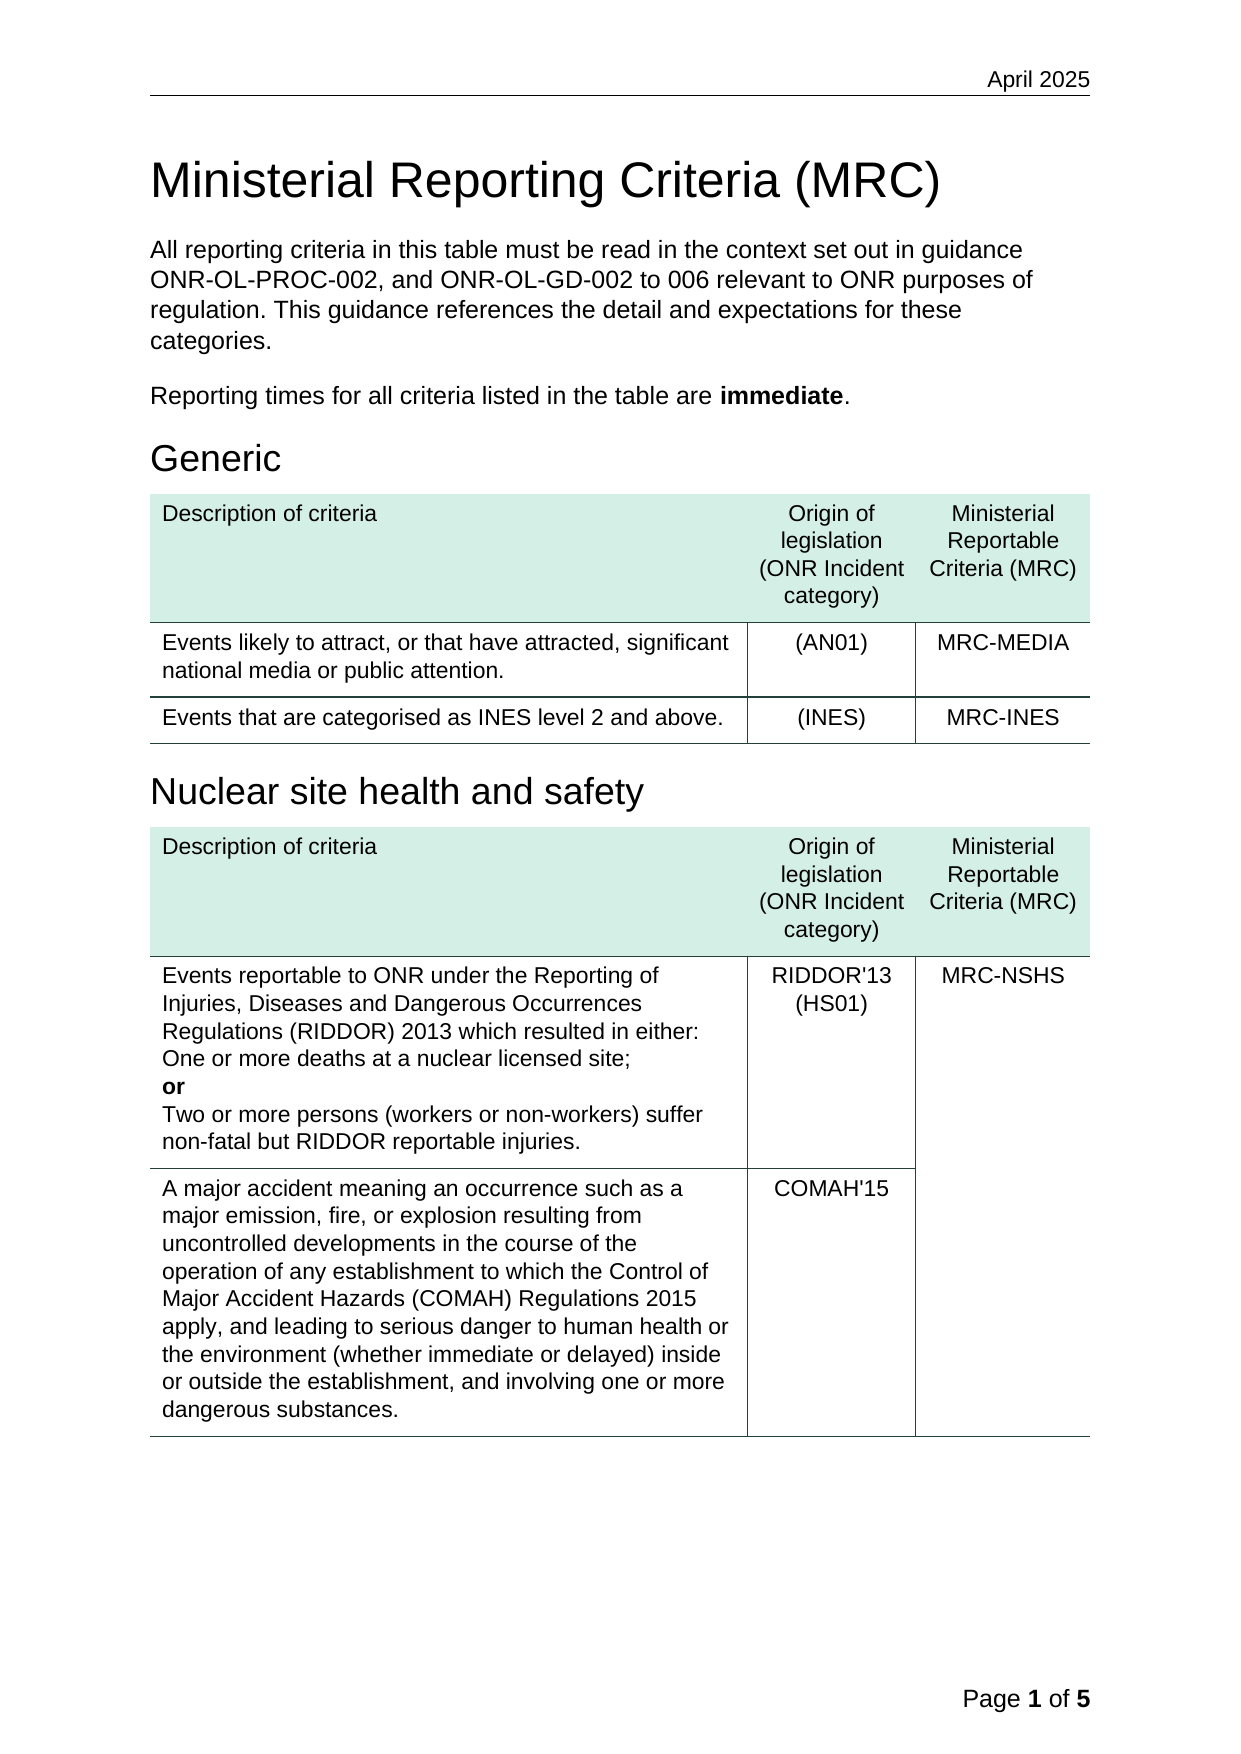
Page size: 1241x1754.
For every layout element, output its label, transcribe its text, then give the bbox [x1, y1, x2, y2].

table_cell MRC-MEDIA [916, 623, 1090, 696]
subtitle Ministerial Reporting Criteria (MRC) [150, 150, 1090, 207]
table_cell Events that are categorised as INES level 2 and above. [150, 698, 747, 743]
table_cell RIDDOR'13 (HS01) [748, 957, 915, 1168]
table_header Description of criteria [150, 494, 747, 622]
table_cell MRC-NSHS [916, 957, 1090, 1436]
table_header Origin of legislation (ONR Incident category) [747, 494, 916, 622]
subtitle Nuclear site health and safety [150, 769, 1090, 812]
table_header Ministerial Reportable Criteria (MRC) [916, 494, 1090, 622]
table_cell COMAH'15 [748, 1169, 915, 1436]
table_cell MRC-INES [916, 698, 1090, 743]
table_cell Events reportable to ONR under the Reporting of Injuries, Diseases and Dangerous Occurrences Regulations (RIDDOR) 2013 which resulted in either: One or more deaths at a nuclear licensed site; or Two or more persons (workers or non-workers) suffer non-fatal but RIDDOR reportable injuries. [150, 957, 747, 1168]
table_cell A major accident meaning an occurrence such as a major emission, fire, or explosion resulting from uncontrolled developments in the course of the operation of any establishment to which the Control of Major Accident Hazards (COMAH) Regulations 2015 apply, and leading to serious danger to human health or the environment (whether immediate or delayed) inside or outside the establishment, and involving one or more dangerous substances. [150, 1169, 747, 1436]
subtitle Generic [150, 436, 1090, 479]
table_cell Events likely to attract, or that have attracted, significant national media or public attention. [150, 623, 747, 696]
table_header Description of criteria [150, 827, 747, 956]
table_header Origin of legislation (ONR Incident category) [747, 827, 916, 956]
list All reporting criteria in this table must be read in the context set out in guidance ONR-OL-PROC-002, and ONR-OL-GD-002 to 006 relevant to ONR purposes of regulation. This guidance references the detail and expectations for these categories. [150, 235, 1090, 354]
list Reporting times for all criteria listed in the table are immediate. [150, 381, 1090, 409]
table_cell (AN01) [748, 623, 915, 696]
table_cell (INES) [748, 698, 915, 743]
table_header Ministerial Reportable Criteria (MRC) [916, 827, 1090, 956]
